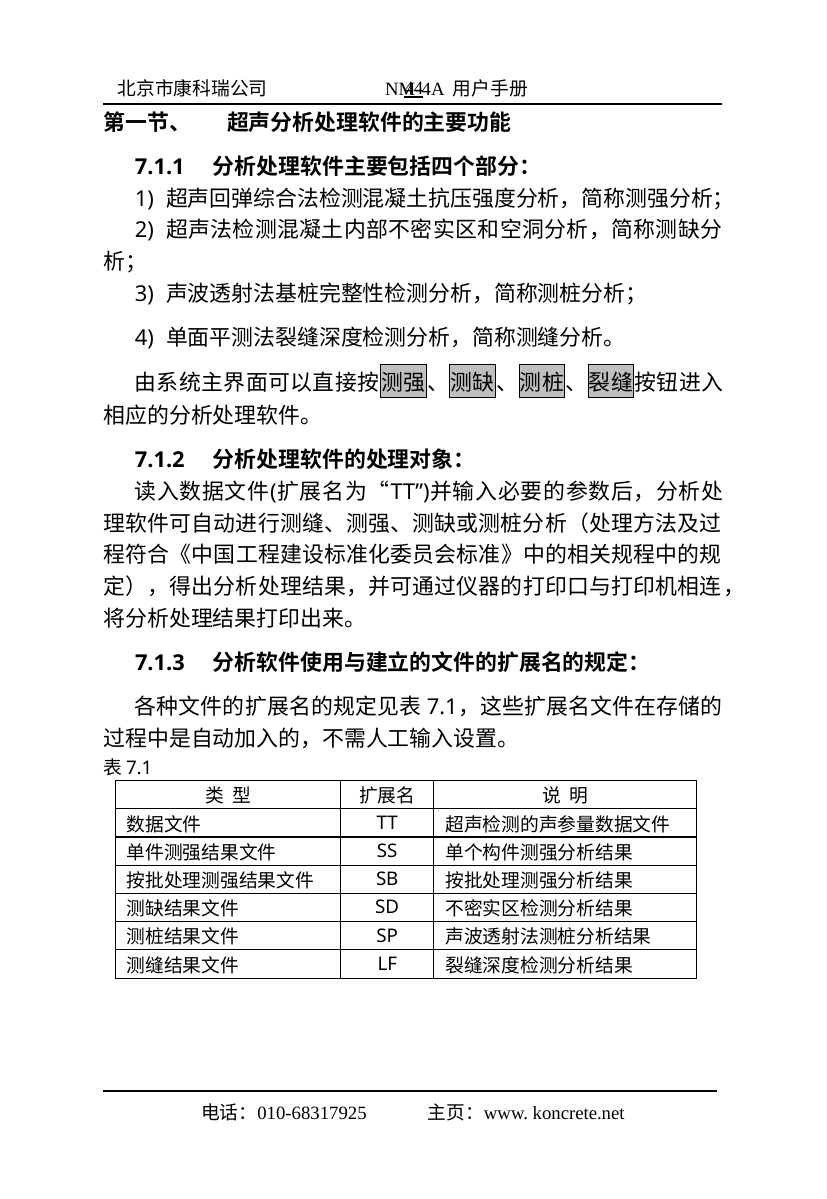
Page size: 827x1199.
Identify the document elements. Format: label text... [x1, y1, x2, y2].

table_cell 超声检测的声参量数据文件 [434, 809, 696, 836]
table_header 类 型 [116, 781, 340, 808]
table_cell 测桩结果文件 [116, 922, 340, 949]
table_cell 测缺结果文件 [116, 894, 340, 921]
list 分析处理软件的处理对象： [103, 442, 723, 474]
table_cell SS [341, 838, 433, 864]
table_cell 单个构件测强分析结果 [434, 838, 696, 864]
table_cell 按批处理测强分析结果 [434, 866, 696, 893]
table_cell 数据文件 [116, 809, 340, 836]
text 由系统主界面可以直接按测强、测缺、测桩、裂缝按钮进入相应的分析处理软件。 [103, 364, 723, 430]
list 分析处理软件主要包括四个部分： [103, 149, 723, 181]
table_header 扩展名 [341, 781, 433, 808]
table_cell 测缝结果文件 [116, 950, 340, 977]
table_cell SD [341, 894, 433, 921]
table_cell 声波透射法测桩分析结果 [434, 922, 696, 949]
table_cell 单件测强结果文件 [116, 838, 340, 864]
text 各种文件的扩展名的规定见表7.1，这些扩展名文件在存储的过程中是自动加入的，不需人工输入设置。 [103, 689, 723, 753]
text 读入数据文件(扩展名为“TT”)并输入必要的参数后，分析处理软件可自动进行测缝、测强、测缺或测桩分析（处理方法及过程符合《中国工程建设标准化委员会标准》中的相关规程中的规定），得出分析处理结果，并可通过仪器的打印口与打印机相连，将分析处理结果打印出来。 [103, 474, 723, 632]
list 声波透射法基桩完整性检测分析，简称测桩分析； [103, 276, 723, 308]
table_cell SB [341, 866, 433, 893]
list 超声回弹综合法检测混凝土抗压强度分析，简称测强分析； [103, 181, 723, 212]
table_cell 裂缝深度检测分析结果 [434, 950, 696, 977]
text 表7.1 [103, 753, 723, 780]
list 超声法检测混凝土内部不密实区和空洞分析，简称测缺分析； [103, 212, 723, 276]
list 单面平测法裂缝深度检测分析，简称测缝分析。 [103, 320, 723, 352]
table_header 说 明 [434, 781, 696, 808]
list 分析软件使用与建立的文件的扩展名的规定： [103, 645, 723, 677]
list 超声分析处理软件的主要功能 [103, 105, 723, 136]
table_cell SP [341, 922, 433, 949]
table_cell LF [341, 950, 433, 977]
table_cell 不密实区检测分析结果 [434, 894, 696, 921]
table_cell TT [341, 809, 433, 836]
table_cell 按批处理测强结果文件 [116, 866, 340, 893]
